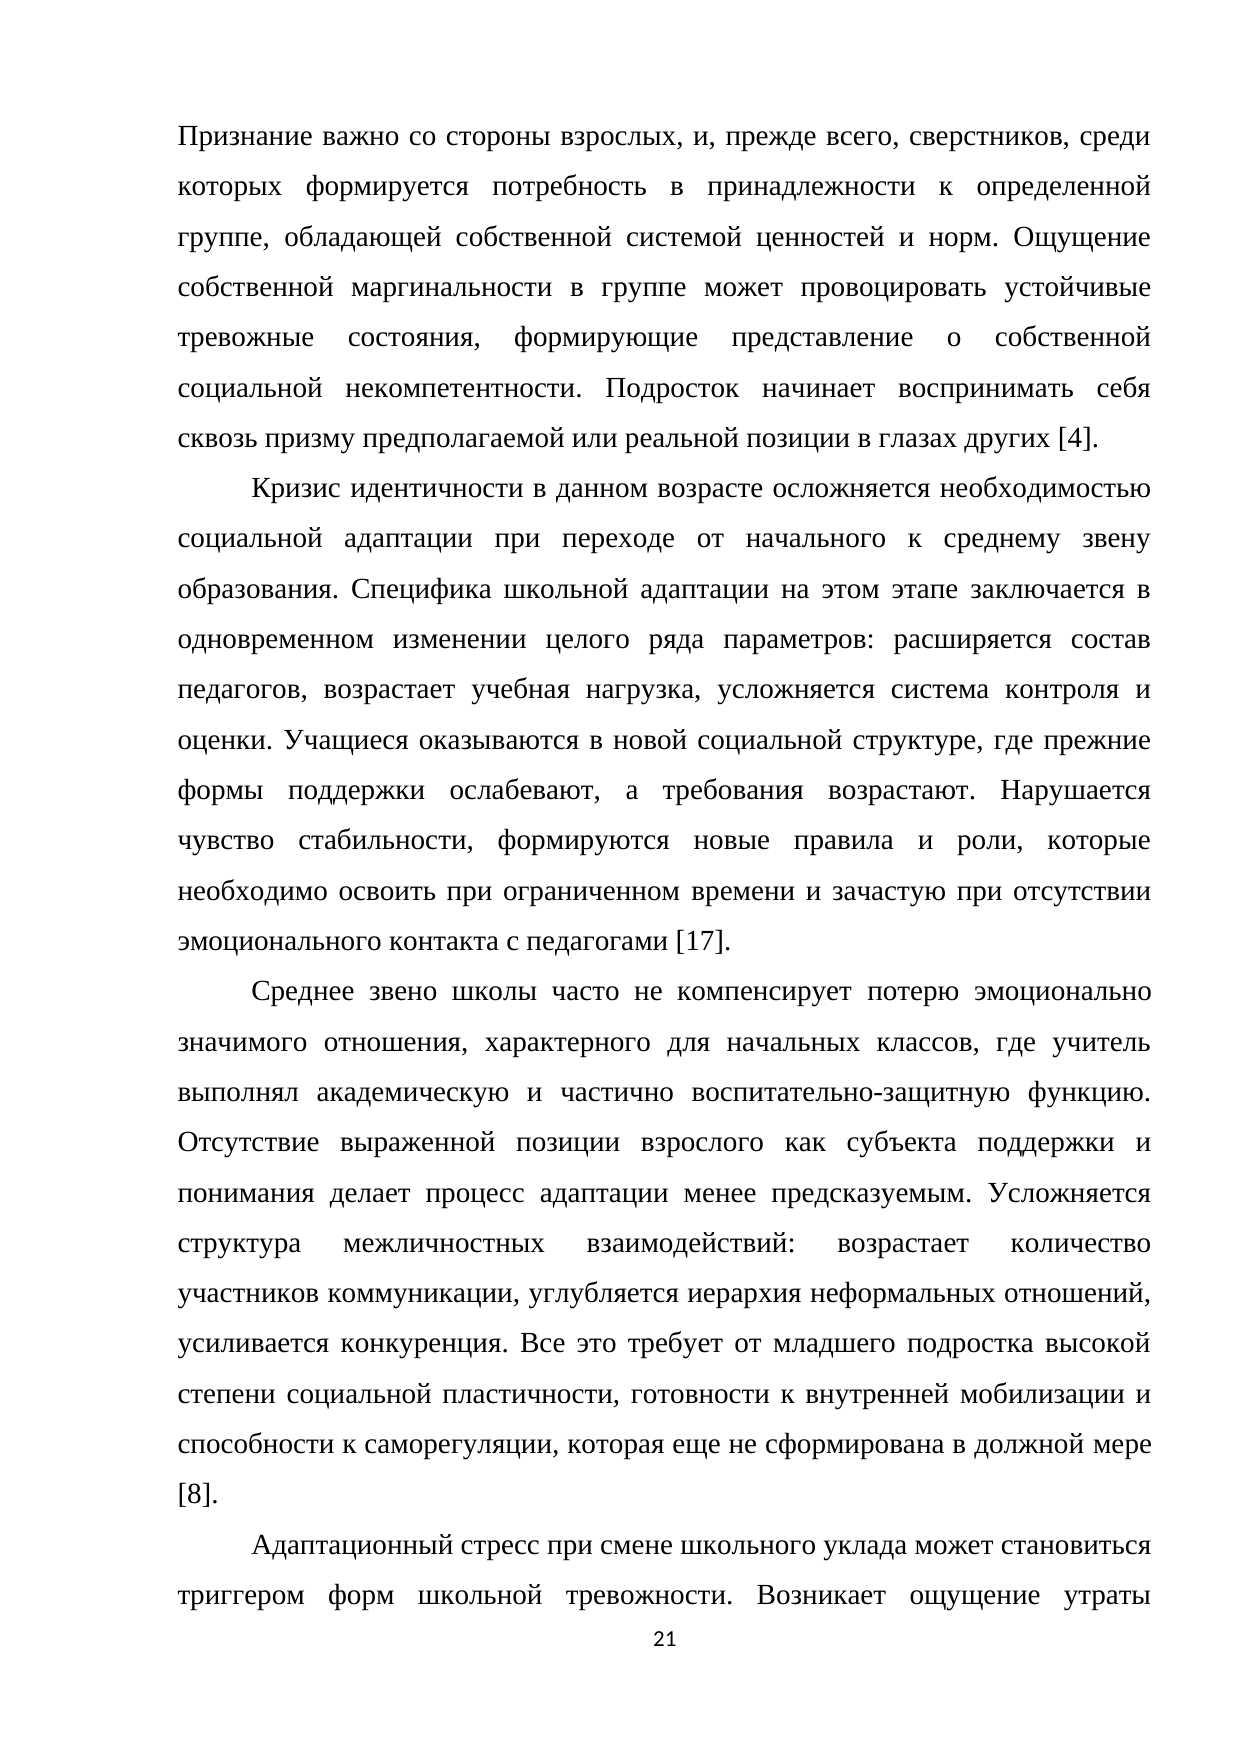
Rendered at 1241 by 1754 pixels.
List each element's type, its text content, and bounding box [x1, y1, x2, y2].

text Кризис идентичности в данном возрасте осложняется необходимостью социальной адаптации при переходе от начального к среднему звену образования. Специфика школьной адаптации на этом этапе заключается в одновременном изменении целого ряда параметров: расширяется состав педагогов, возрастает учебная нагрузка, усложняется система контроля и оценки. Учащиеся оказываются в новой социальной структуре, где прежние формы поддержки ослабевают, а требования возрастают. Нарушается чувство стабильности, формируются новые правила и роли, которые необходимо освоить при ограниченном времени и зачастую при отсутствии эмоционального контакта с педагогами [17]. [177, 470, 1152, 957]
text Среднее звено школы часто не компенсирует потерю эмоционально значимого отношения, характерного для начальных классов, где учитель выполнял академическую и частично воспитательно-защитную функцию. Отсутствие выраженной позиции взрослого как субъекта поддержки и понимания делает процесс адаптации менее предсказуемым. Усложняется структура межличностных взаимодействий: возрастает количество участников коммуникации, углубляется иерархия неформальных отношений, усиливается конкуренция. Все это требует от младшего подростка высокой степени социальной пластичности, готовности к внутренней мобилизации и способности к саморегуляции, которая еще не сформирована в должной мере [8]. [177, 973, 1152, 1510]
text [177, 1527, 1152, 1611]
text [177, 118, 1152, 453]
